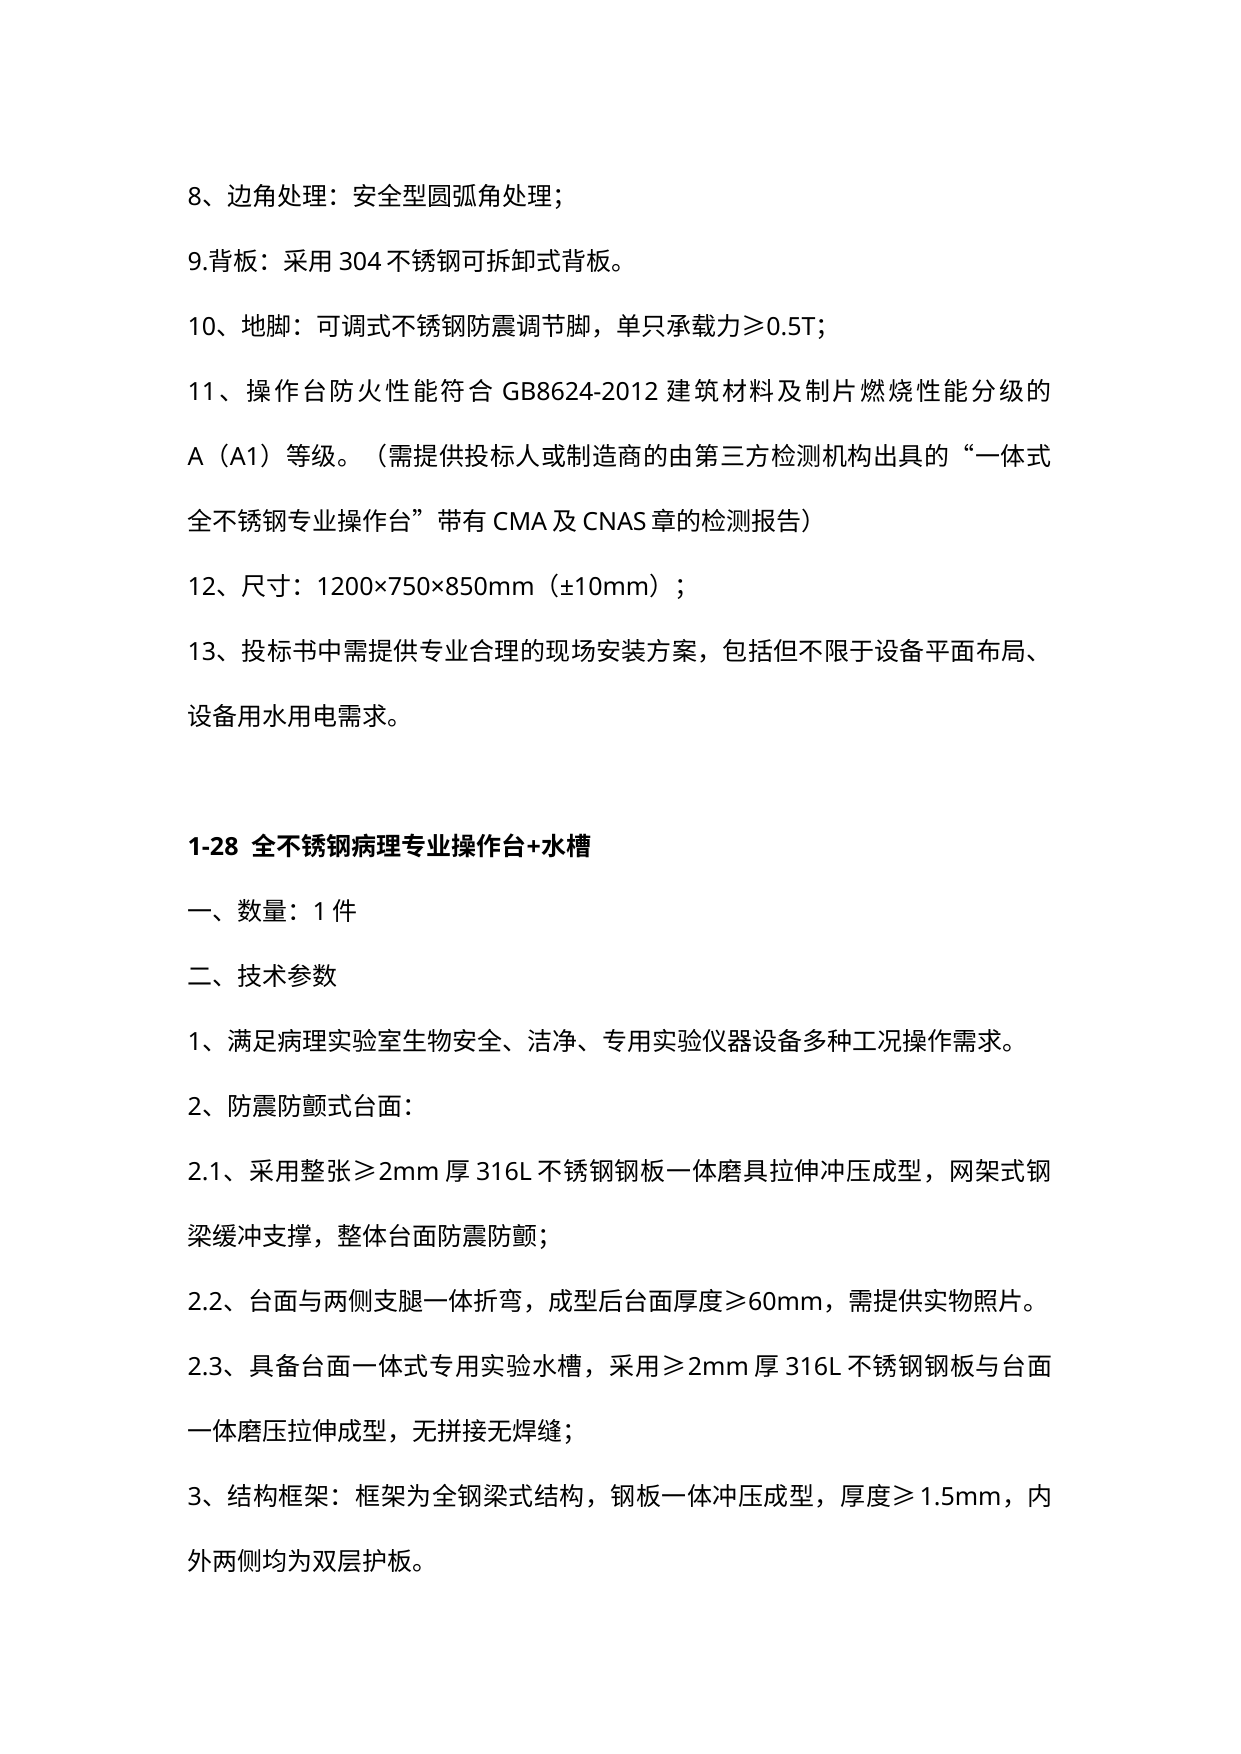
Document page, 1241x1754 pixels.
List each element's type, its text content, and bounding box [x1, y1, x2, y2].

text 12、尺寸：1200×750×850mm（±10mm）； [187, 552, 1053, 617]
subtitle 1-28 全不锈钢病理专业操作台+水槽 [187, 812, 1053, 877]
text 2.2、台面与两侧支腿一体折弯，成型后台面厚度≥60mm，需提供实物照片。 [187, 1267, 1053, 1332]
text 13、投标书中需提供专业合理的现场安装方案，包括但不限于设备平面布局、设备用水用电需求。 [187, 617, 1053, 747]
text 9.背板：采用304不锈钢可拆卸式背板。 [187, 227, 1053, 292]
text 2.3、具备台面一体式专用实验水槽，采用≥2mm厚316L不锈钢钢板与台面一体磨压拉伸成型，无拼接无焊缝； [187, 1332, 1053, 1462]
text 10、地脚：可调式不锈钢防震调节脚，单只承载力≥0.5T； [187, 292, 1053, 357]
text 1、满足病理实验室生物安全、洁净、专用实验仪器设备多种工况操作需求。 [187, 1007, 1053, 1072]
text 二、技术参数 [187, 942, 1053, 1007]
text 3、结构框架：框架为全钢梁式结构，钢板一体冲压成型，厚度≥1.5mm，内外两侧均为双层护板。 [187, 1462, 1053, 1592]
text 2.1、采用整张≥2mm厚316L不锈钢钢板一体磨具拉伸冲压成型，网架式钢梁缓冲支撑，整体台面防震防颤； [187, 1137, 1053, 1267]
text 2、防震防颤式台面： [187, 1072, 1053, 1137]
text 11、操作台防火性能符合GB8624-2012建筑材料及制片燃烧性能分级的A（A1）等级。（需提供投标人或制造商的由第三方检测机构出具的“一体式全不锈钢专业操作台”带有CMA及CNAS章的检测报告） [187, 357, 1053, 552]
text 一、数量：1件 [187, 877, 1053, 942]
text 8、边角处理：安全型圆弧角处理； [187, 162, 1053, 227]
